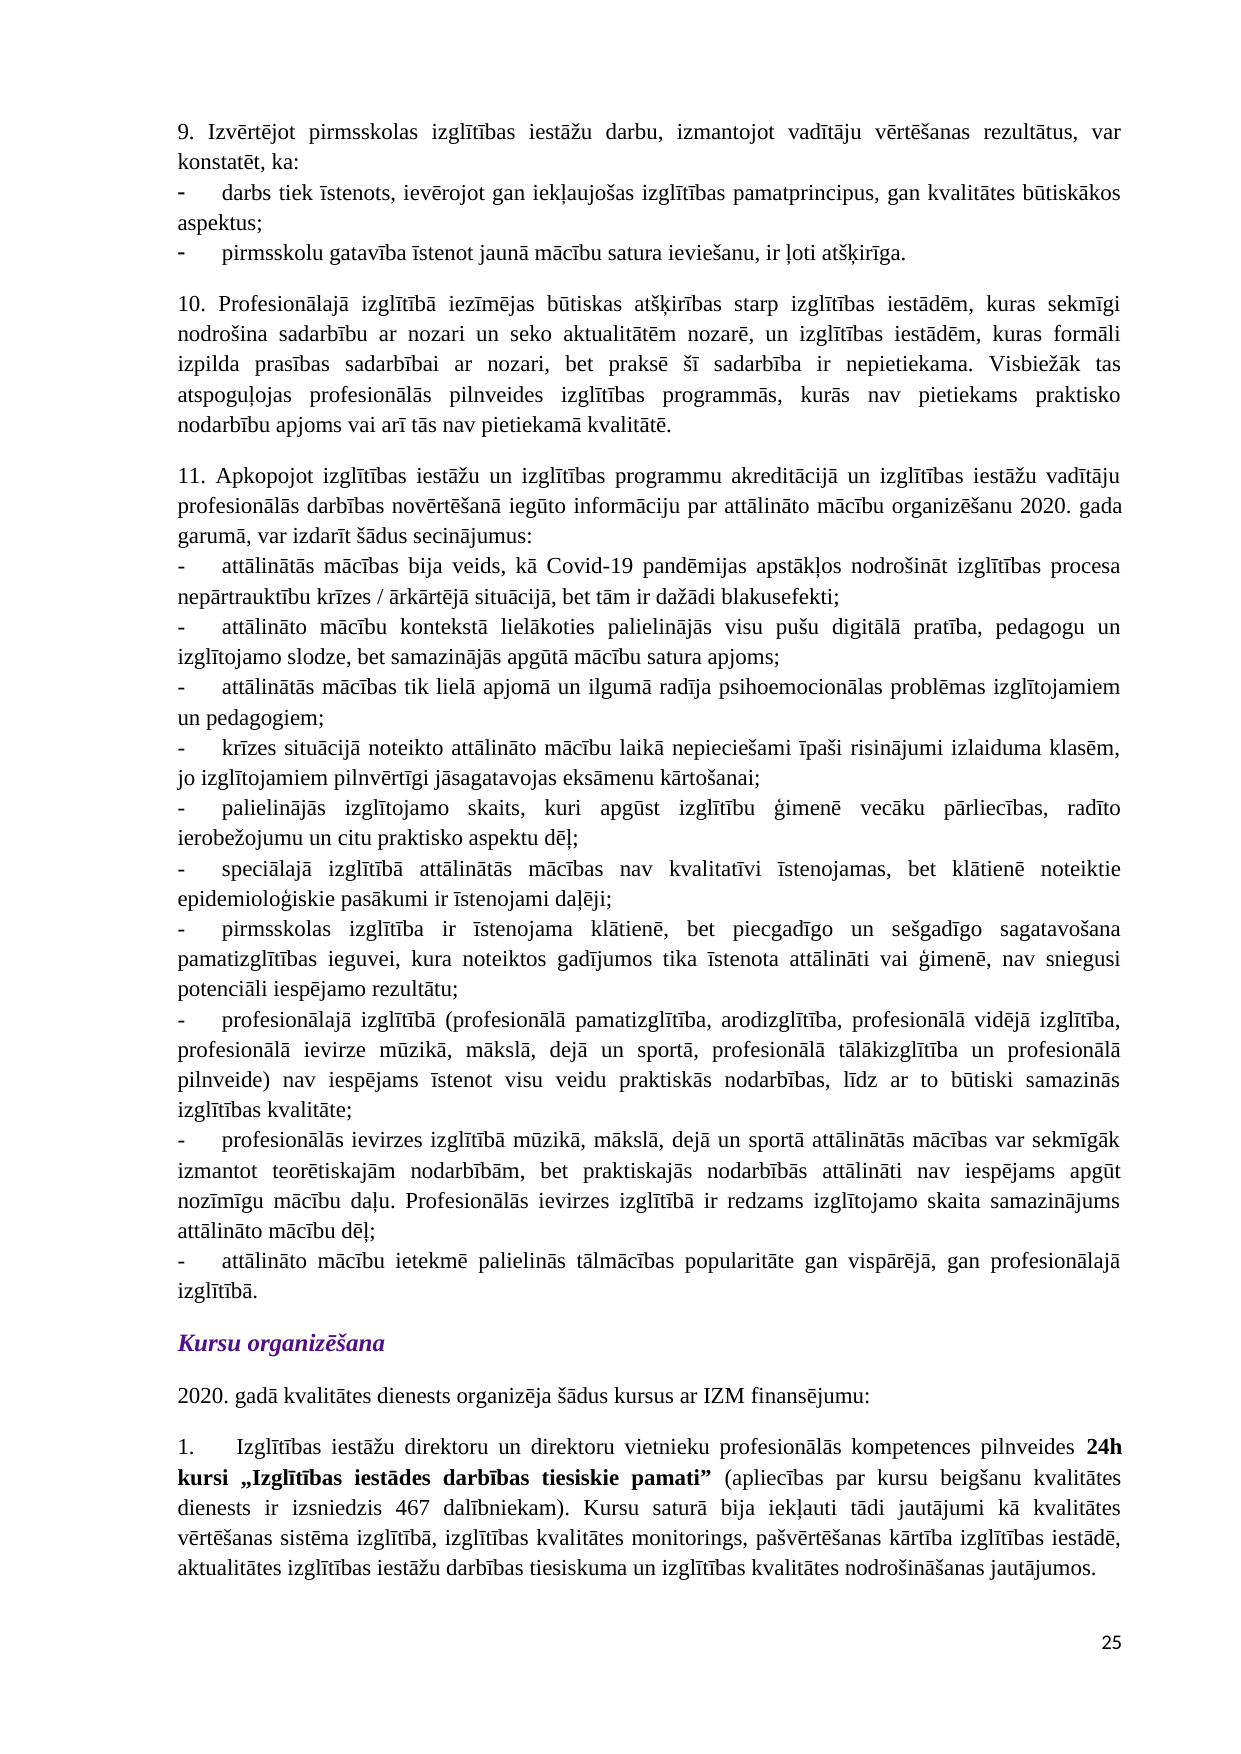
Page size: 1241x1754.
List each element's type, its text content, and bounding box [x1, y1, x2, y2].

list palielinājās izglītojamo skaits, kuri apgūst izglītību ģimenē vecāku pārliecības, radīto ierobežojumu un citu praktisko aspektu dēļ; [177, 794, 1122, 851]
list darbs tiek īstenots, ievērojot gan iekļaujošas izglītības pamatprincipus, gan kvalitātes būtiskākos aspektus; [177, 178, 1122, 235]
list profesionālās ievirzes izglītībā mūzikā, mākslā, dejā un sportā attālinātās mācības var sekmīgāk izmantot teorētiskajām nodarbībām, bet praktiskajās nodarbībās attālināti nav iespējams apgūt nozīmīgu mācību daļu. Profesionālās ievirzes izglītībā ir redzams izglītojamo skaita samazinājums attālināto mācību dēļ; [177, 1126, 1122, 1243]
text 9. Izvērtējot pirmsskolas izglītības iestāžu darbu, izmantojot vadītāju vērtēšanas rezultātus, var konstatēt, ka: [177, 118, 1122, 175]
text 2020. gadā kvalitātes dienests organizēja šādus kursus ar IZM finansējumu: [177, 1382, 1122, 1409]
list krīzes situācijā noteikto attālināto mācību laikā nepieciešami īpaši risinājumi izlaiduma klasēm, jo izglītojamiem pilnvērtīgi jāsagatavojas eksāmenu kārtošanai; [177, 734, 1122, 790]
list Izglītības iestāžu direktoru un direktoru vietnieku profesionālās kompetences pilnveides 24h kursi „Izglītības iestādes darbības tiesiskie pamati” (apliecības par kursu beigšanu kvalitātes dienests ir izsniedzis 467 dalībniekam). Kursu saturā bija iekļauti tādi jautājumi kā kvalitātes vērtēšanas sistēma izglītībā, izglītības kvalitātes monitorings, pašvērtēšanas kārtība izglītības iestādē, aktualitātes izglītības iestāžu darbības tiesiskuma un izglītības kvalitātes nodrošināšanas jautājumos. [177, 1433, 1122, 1581]
list attālināto mācību ietekmē palielinās tālmācības popularitāte gan vispārējā, gan profesionālajā izglītībā. [177, 1247, 1122, 1304]
text Kursu organizēšana [177, 1328, 1122, 1357]
list attālināto mācību kontekstā lielākoties palielinājās visu pušu digitālā pratība, pedagogu un izglītojamo slodze, bet samazinājās apgūtā mācību satura apjoms; [177, 613, 1122, 669]
text 10. Profesionālajā izglītībā iezīmējas būtiskas atšķirības starp izglītības iestādēm, kuras sekmīgi nodrošina sadarbību ar nozari un seko aktualitātēm nozarē, un izglītības iestādēm, kuras formāli izpilda prasības sadarbībai ar nozari, bet praksē šī sadarbība ir nepietiekama. Visbiežāk tas atspoguļojas profesionālās pilnveides izglītības programmās, kurās nav pietiekams praktisko nodarbību apjoms vai arī tās nav pietiekamā kvalitātē. [177, 290, 1122, 437]
list attālinātās mācības bija veids, kā Covid-19 pandēmijas apstākļos nodrošināt izglītības procesa nepārtrauktību krīzes / ārkārtējā situācijā, bet tām ir dažādi blakusefekti; [177, 552, 1122, 609]
text 11. Apkopojot izglītības iestāžu un izglītības programmu akreditācijā un izglītības iestāžu vadītāju profesionālās darbības novērtēšanā iegūto informāciju par attālināto mācību organizēšanu 2020. gada garumā, var izdarīt šādus secinājumus: [177, 462, 1122, 549]
list pirmsskolas izglītība ir īstenojama klātienē, bet piecgadīgo un sešgadīgo sagatavošana pamatizglītības ieguvei, kura noteiktos gadījumos tika īstenota attālināti vai ģimenē, nav sniegusi potenciāli iespējamo rezultātu; [177, 915, 1122, 1002]
list profesionālajā izglītībā (profesionālā pamatizglītība, arodizglītība, profesionālā vidējā izglītība, profesionālā ievirze mūzikā, mākslā, dejā un sportā, profesionālā tālākizglītība un profesionālā pilnveide) nav iespējams īstenot visu veidu praktiskās nodarbības, līdz ar to būtiski samazinās izglītības kvalitāte; [177, 1006, 1122, 1123]
list speciālajā izglītībā attālinātās mācības nav kvalitatīvi īstenojamas, bet klātienē noteiktie epidemioloģiskie pasākumi ir īstenojami daļēji; [177, 854, 1122, 911]
list pirmsskolu gatavība īstenot jaunā mācību satura ieviešanu, ir ļoti atšķirīga. [177, 239, 1122, 265]
list attālinātās mācības tik lielā apjomā un ilgumā radīja psihoemocionālas problēmas izglītojamiem un pedagogiem; [177, 673, 1122, 730]
